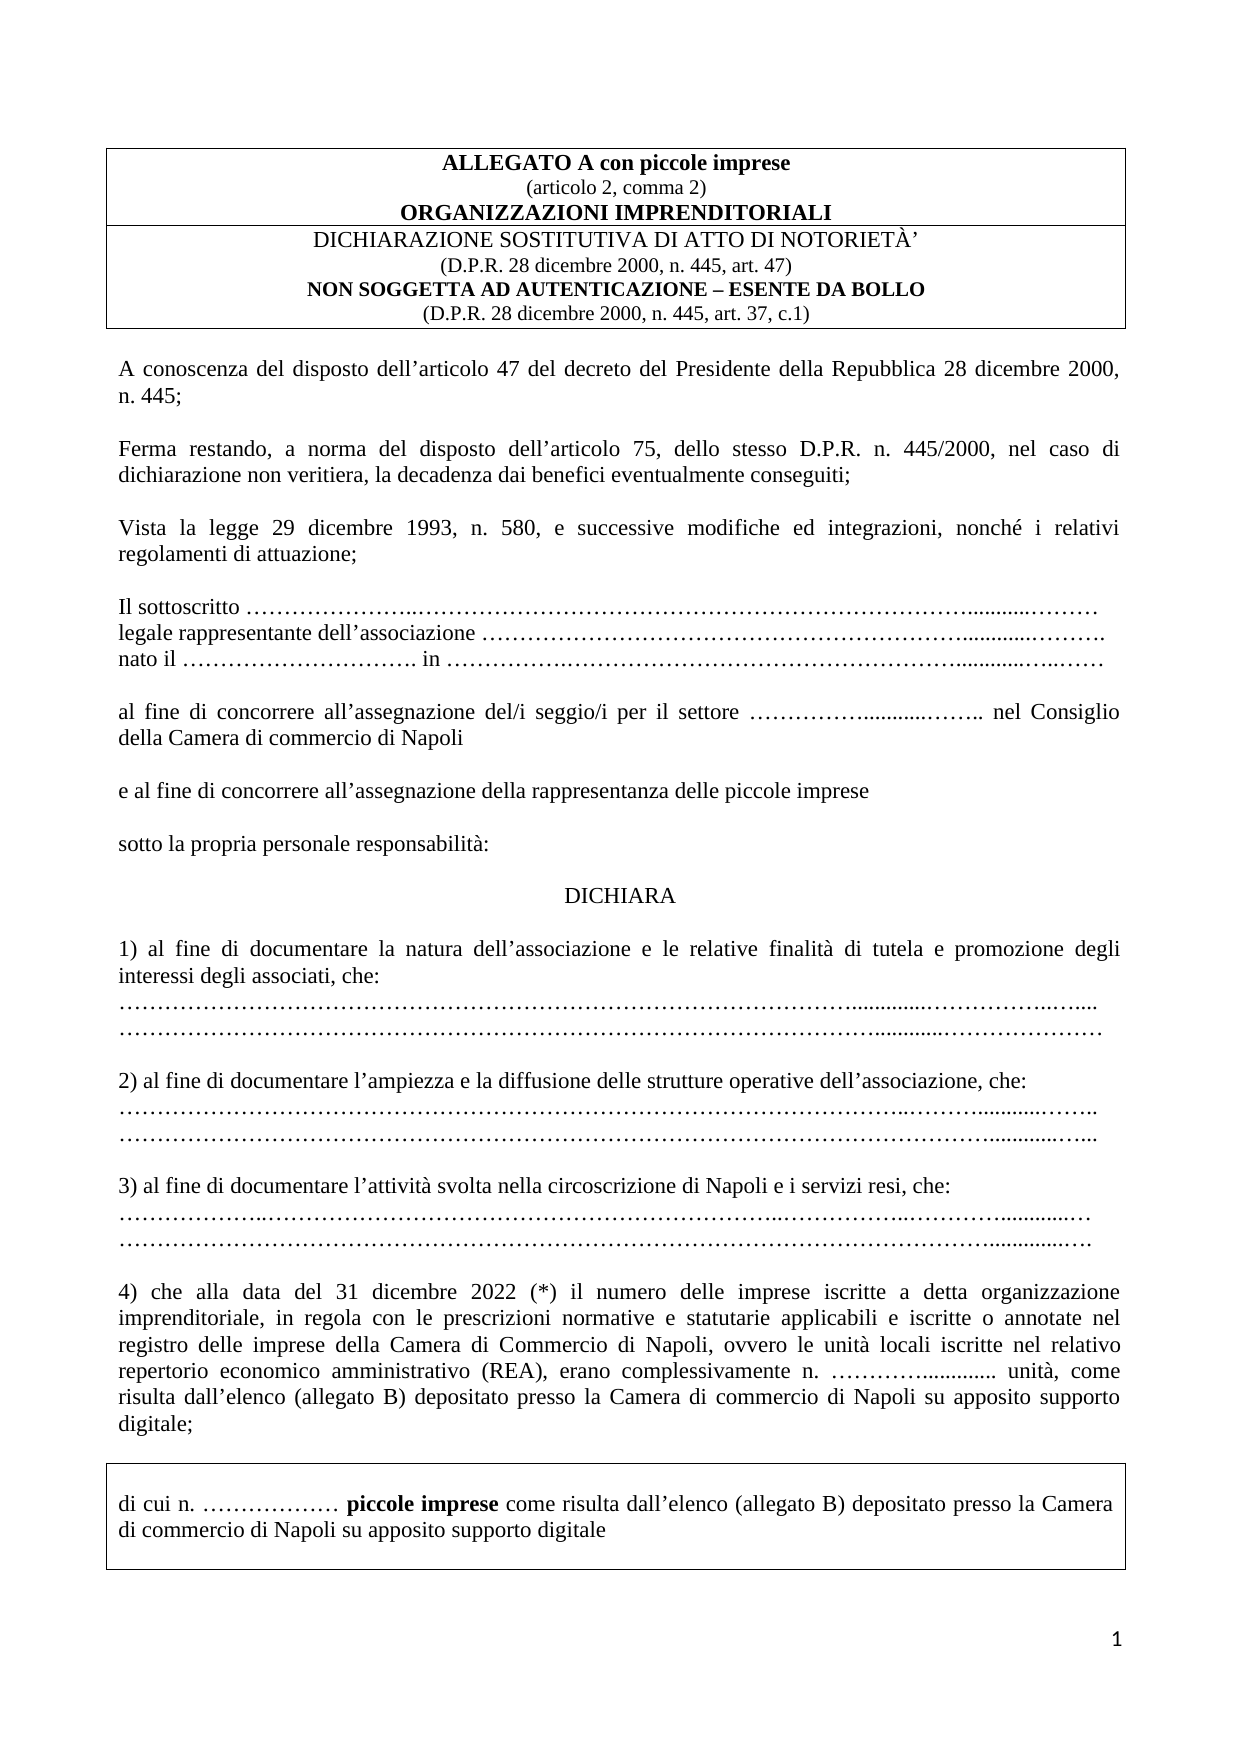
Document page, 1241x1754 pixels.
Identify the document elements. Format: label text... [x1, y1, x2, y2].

text 1) al fine di documentare la natura dell’associazione e le relative finalità di tutela e promozione degli interessi degli associati, che: [118, 935, 1122, 988]
text 2) al fine di documentare l’ampiezza e la diffusione delle strutture operative dell’associazione, che: [118, 1067, 1122, 1093]
text …………………………………………………………………………………….............……………..….... [118, 988, 1122, 1014]
text …………………………………………………………………………………………………….............…. [118, 1225, 1122, 1252]
text sotto la propria personale responsabilità: [118, 830, 1122, 856]
text A conoscenza del disposto dell’articolo 47 del decreto del Presidente della Repubblica 28 dicembre 2000, n. 445; [118, 356, 1122, 408]
text DICHIARA [118, 883, 1122, 909]
text e al fine di concorrere all’assegnazione della rappresentanza delle piccole imprese [118, 777, 1122, 803]
table_cell DICHIARAZIONE SOSTITUTIVA DI ATTO DI NOTORIETÀ’ (D.P.R. 28 dicembre 2000, n. 445, art. 47) NON SOGGETTA AD AUTENTICAZIONE – ESENTE DA BOLLO (D.P.R. 28 dicembre 2000, n. 445, art. 37, c.1) [107, 226, 1125, 328]
text Vista la legge 29 dicembre 1993, n. 580, e successive modifiche ed integrazioni, nonché i relativi regolamenti di attuazione; [118, 514, 1122, 566]
text ………………..…………………………………………………………..……………..…………............… [118, 1199, 1122, 1225]
text …………………………………………………………………………………………..………...........…….. [118, 1093, 1122, 1120]
text Ferma restando, a norma del disposto dell’articolo 75, dello stesso D.P.R. n. 445/2000, nel caso di dichiarazione non veritiera, la decadenza dai benefici eventualmente conseguiti; [118, 434, 1122, 487]
text legale rappresentante dell’associazione ………………………………………………………............………. [118, 619, 1122, 645]
text al fine di concorrere all’assegnazione del/i seggio/i per il settore ……………...........…….. nel Consiglio della Camera di commercio di Napoli [118, 698, 1122, 751]
table_header ALLEGATO A con piccole imprese (articolo 2, comma 2) ORGANIZZAZIONI IMPRENDITORIALI [107, 149, 1125, 225]
text ………………………………………………………………………………………............………………… [118, 1014, 1122, 1041]
text nato il …………………………. in …………….……………………………………………............…..…… [118, 645, 1122, 672]
text ……………………………………………………………………………………………………............…... [118, 1120, 1122, 1146]
text 4) che alla data del 31 dicembre 2022 (*) il numero delle imprese iscritte a detta organizzazione imprenditoriale, in regola con le prescrizioni normative e statutarie applicabili e iscritte o annotate nel registro delle imprese della Camera di Commercio di Napoli, ovvero le unità locali iscritte nel relativo repertorio economico amministrativo (REA), erano complessivamente n. …………............. unità, come risulta dall’elenco (allegato B) depositato presso la Camera di commercio di Napoli su apposito supporto digitale; [118, 1278, 1122, 1436]
text Il sottoscritto …………………..………………………………………………………………...........……… [118, 593, 1122, 619]
text 3) al fine di documentare l’attività svolta nella circoscrizione di Napoli e i servizi resi, che: [118, 1172, 1122, 1199]
table_header di cui n. ……………… piccole imprese come risulta dall’elenco (allegato B) depositato presso la Camera di commercio di Napoli su apposito supporto digitale [107, 1464, 1125, 1569]
